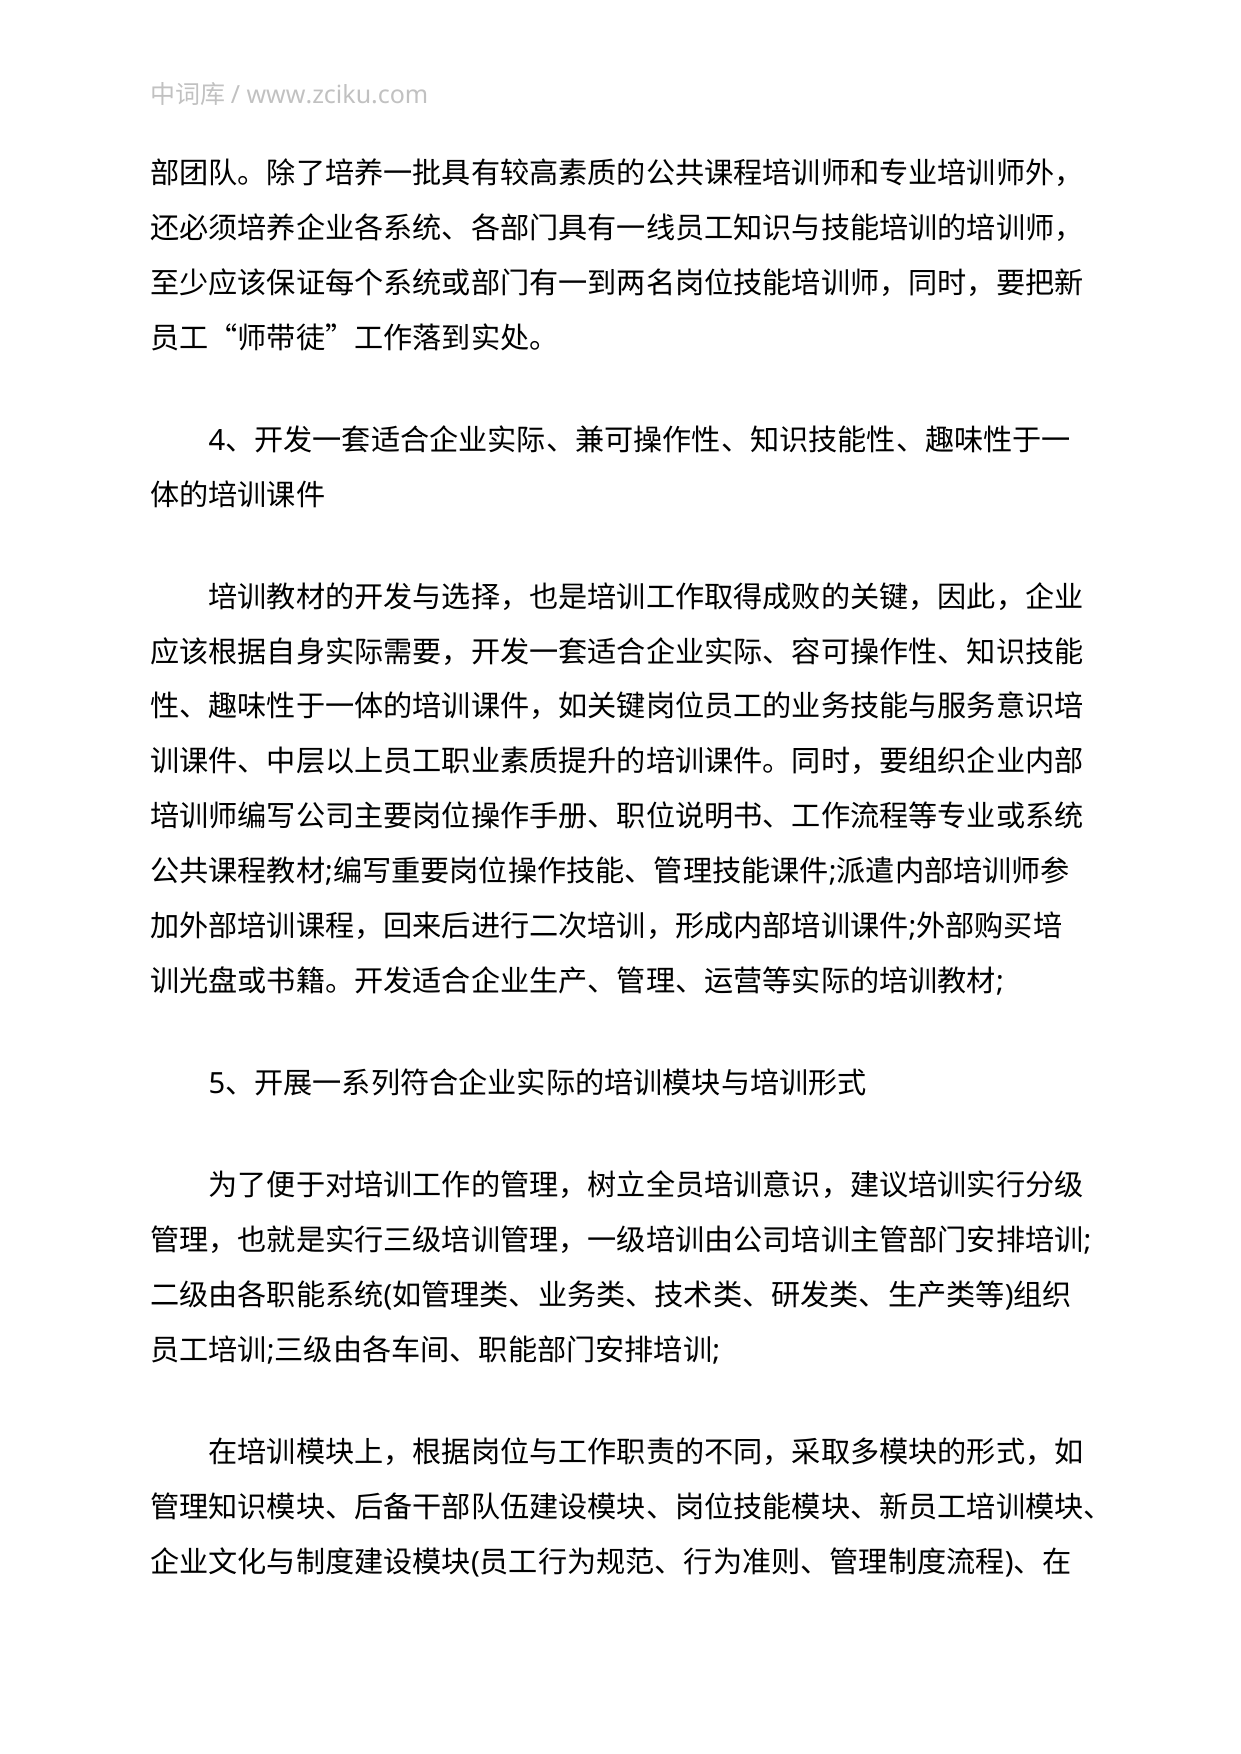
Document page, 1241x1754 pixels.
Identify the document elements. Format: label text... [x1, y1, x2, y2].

text 培训教材的开发与选择，也是培训工作取得成败的关键，因此，企业应该根据自身实际需要，开发一套适合企业实际、容可操作性、知识技能性、趣味性于一体的培训课件，如关键岗位员工的业务技能与服务意识培训课件、中层以上员工职业素质提升的培训课件。同时，要组织企业内部培训师编写公司主要岗位操作手册、职位说明书、工作流程等专业或系统公共课程教材;编写重要岗位操作技能、管理技能课件;派遣内部培训师参加外部培训课程，回来后进行二次培训，形成内部培训课件;外部购买培训光盘或书籍。开发适合企业生产、管理、运营等实际的培训教材; [150, 573, 1090, 1000]
text 4、开发一套适合企业实际、兼可操作性、知识技能性、趣味性于一体的培训课件 [150, 416, 1090, 514]
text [150, 150, 1090, 357]
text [150, 1428, 1090, 1581]
text 5、开展一系列符合企业实际的培训模块与培训形式 [150, 1060, 1090, 1102]
text 为了便于对培训工作的管理，树立全员培训意识，建议培训实行分级管理，也就是实行三级培训管理，一级培训由公司培训主管部门安排培训;二级由各职能系统(如管理类、业务类、技术类、研发类、生产类等)组织员工培训;三级由各车间、职能部门安排培训; [150, 1162, 1090, 1369]
